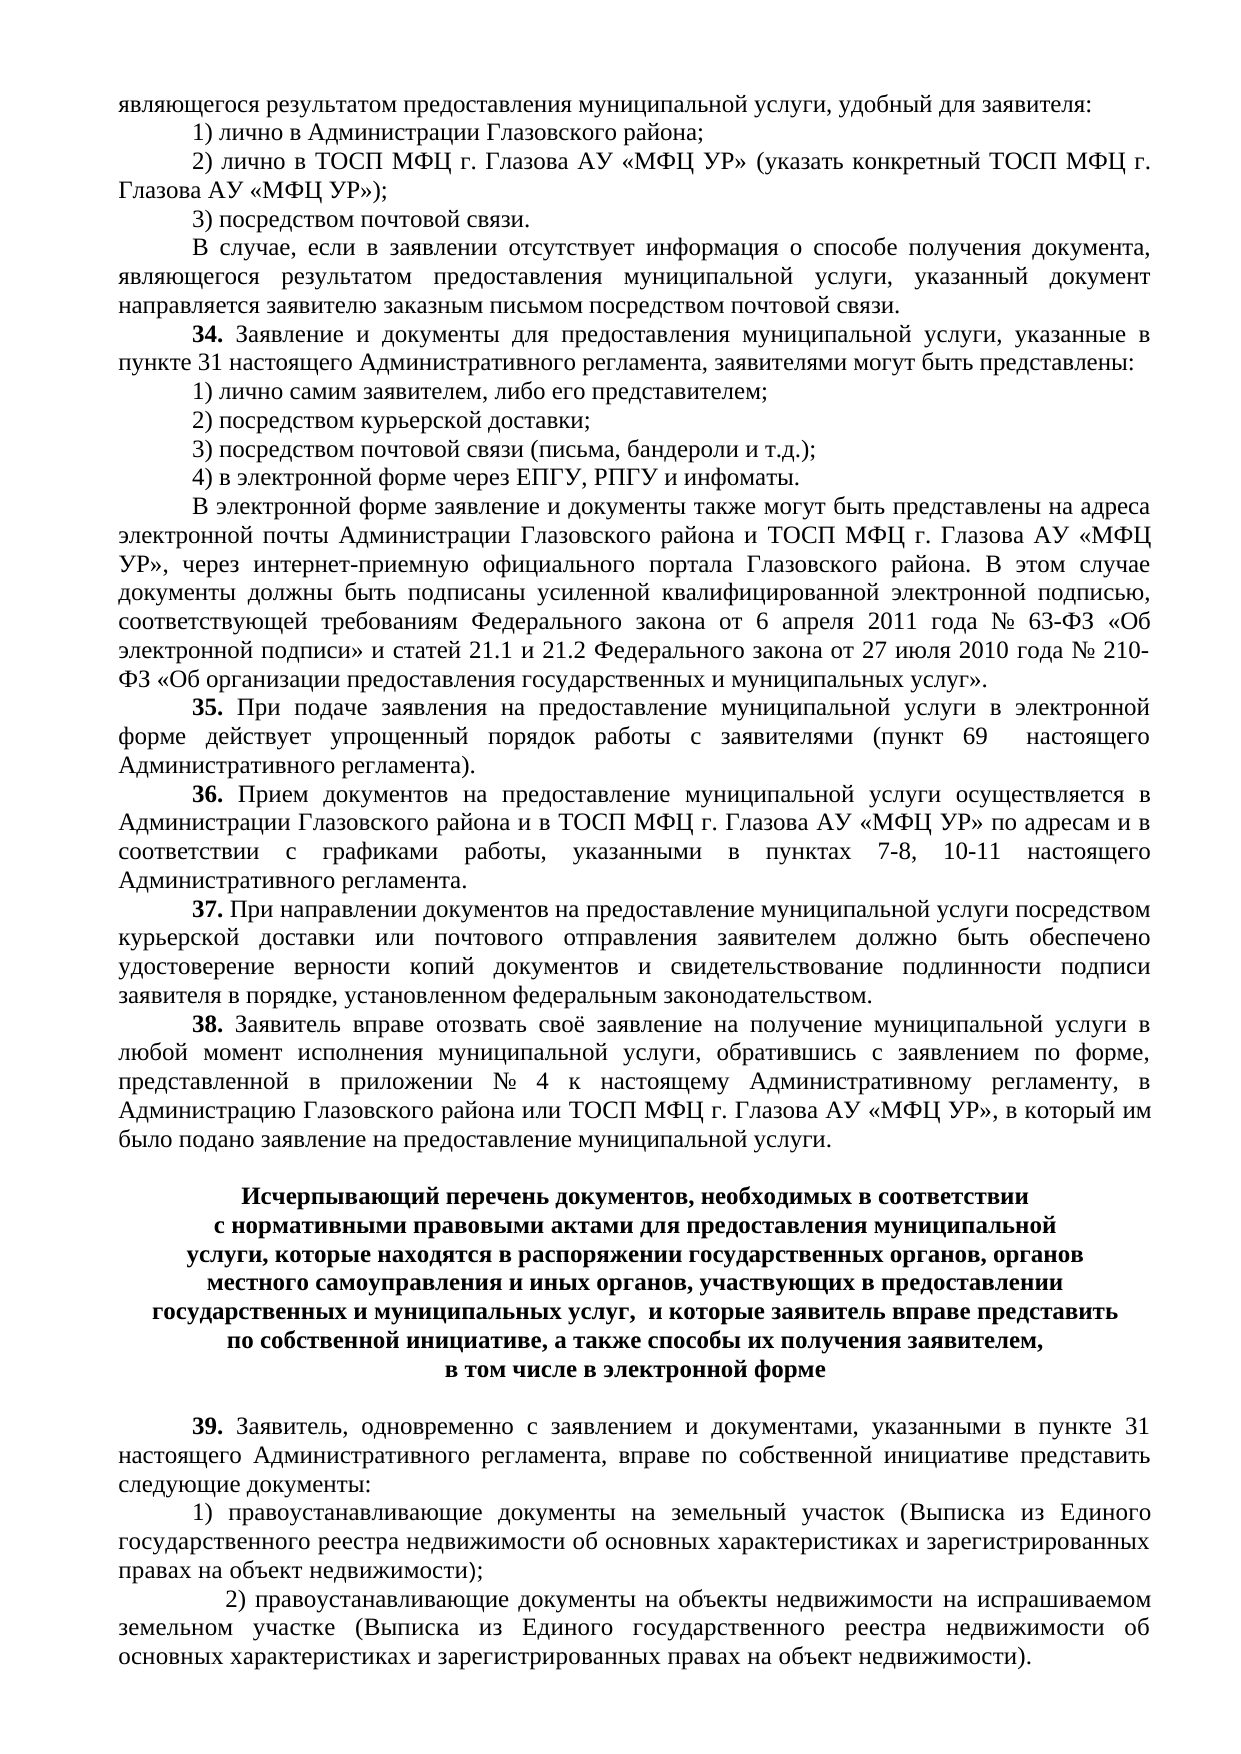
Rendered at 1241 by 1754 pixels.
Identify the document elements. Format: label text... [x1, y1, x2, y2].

text 38. Заявитель вправе отозвать своё заявление на получение муниципальной услуги в любой момент исполнения муниципальной услуги, обратившись с заявлением по форме, представленной в приложении № 4 к настоящему Административному регламенту, в Администрацию Глазовского района или ТОСП МФЦ г. Глазова АУ «МФЦ УР», в который им было подано заявление на предоставление муниципальной услуги. [118, 1009, 1152, 1152]
text 4) в электронной форме через ЕПГУ, РПГУ и инфоматы. [118, 462, 1152, 491]
text 3) посредством почтовой связи (письма, бандероли и т.д.); [118, 434, 1152, 462]
text 1) правоустанавливающие документы на земельный участок (Выписка из Единого государственного реестра недвижимости об основных характеристиках и зарегистрированных правах на объект недвижимости); [470, 1555, 1152, 1584]
text по собственной инициативе, а также способы их получения заявителем, [118, 1325, 1152, 1354]
text 2) посредством курьерской доставки; [118, 405, 1152, 434]
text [118, 89, 1152, 117]
text Исчерпывающий перечень документов, необходимых в соответствии [118, 1181, 1152, 1210]
text 34. Заявление и документы для предоставления муниципальной услуги, указанные в пункте 31 настоящего Административного регламента, заявителями могут быть представлены: [118, 319, 1152, 376]
text 3) посредством почтовой связи. [118, 204, 1152, 232]
text услуги, которые находятся в распоряжении государственных органов, органов [118, 1239, 1152, 1267]
text 1) лично самим заявителем, либо его представителем; [118, 376, 1152, 405]
text В электронной форме заявление и документы также могут быть представлены на адреса электронной почты Администрации Глазовского района и ТОСП МФЦ г. Глазова АУ «МФЦ УР», через интернет-приемную официального портала Глазовского района. В этом случае документы должны быть подписаны усиленной квалифицированной электронной подписью, соответствующей требованиям Федерального закона от 6 апреля 2011 года № 63-ФЗ «Об электронной подписи» и статей 21.1 и 21.2 Федерального закона от 27 июля 2010 года № 210-ФЗ «Об организации предоставления государственных и муниципальных услуг». [118, 491, 1152, 692]
text 36. Прием документов на предоставление муниципальной услуги осуществляется в Администрации Глазовского района и в ТОСП МФЦ г. Глазова АУ «МФЦ УР» по адресам и в соответствии с графиками работы, указанными в пунктах 7-8, 10-11 настоящего Административного регламента. [118, 779, 1152, 894]
text 39. Заявитель, одновременно с заявлением и документами, указанными в пункте 31 настоящего Административного регламента, вправе по собственной инициативе представить следующие документы: [118, 1411, 1152, 1497]
text с нормативными правовыми актами для предоставления муниципальной [118, 1210, 1152, 1239]
text 37. При направлении документов на предоставление муниципальной услуги посредством курьерской доставки или почтового отправления заявителем должно быть обеспечено удостоверение верности копий документов и свидетельствование подлинности подписи заявителя в порядке, установленном федеральным законодательством. [118, 894, 1152, 1009]
text 1) правоустанавливающие документы на земельный участок (Выписка из Единого государственного реестра недвижимости об основных характеристиках и зарегистрированных правах на объект недвижимости); [118, 1497, 1152, 1526]
text местного самоуправления и иных органов, участвующих в предоставлении [118, 1267, 1152, 1296]
text 35. При подаче заявления на предоставление муниципальной услуги в электронной форме действует упрощенный порядок работы с заявителями (пункт 69 настоящего Административного регламента). [118, 692, 1152, 779]
text 2) лично в ТОСП МФЦ г. Глазова АУ «МФЦ УР» (указать конкретный ТОСП МФЦ г. Глазова АУ «МФЦ УР»); [118, 146, 1152, 204]
text в том числе в электронной форме [118, 1354, 1152, 1382]
text В случае, если в заявлении отсутствует информация о способе получения документа, являющегося результатом предоставления муниципальной услуги, указанный документ направляется заявителю заказным письмом посредством почтовой связи. [118, 232, 1152, 319]
text 1) лично в Администрации Глазовского района; [118, 117, 1152, 146]
text 2) правоустанавливающие документы на объекты недвижимости на испрашиваемом земельном участке (Выписка из Единого государственного реестра недвижимости об основных характеристиках и зарегистрированных правах на объект недвижимости). [118, 1584, 1152, 1670]
text государственных и муниципальных услуг, и которые заявитель вправе представить [118, 1296, 1152, 1325]
